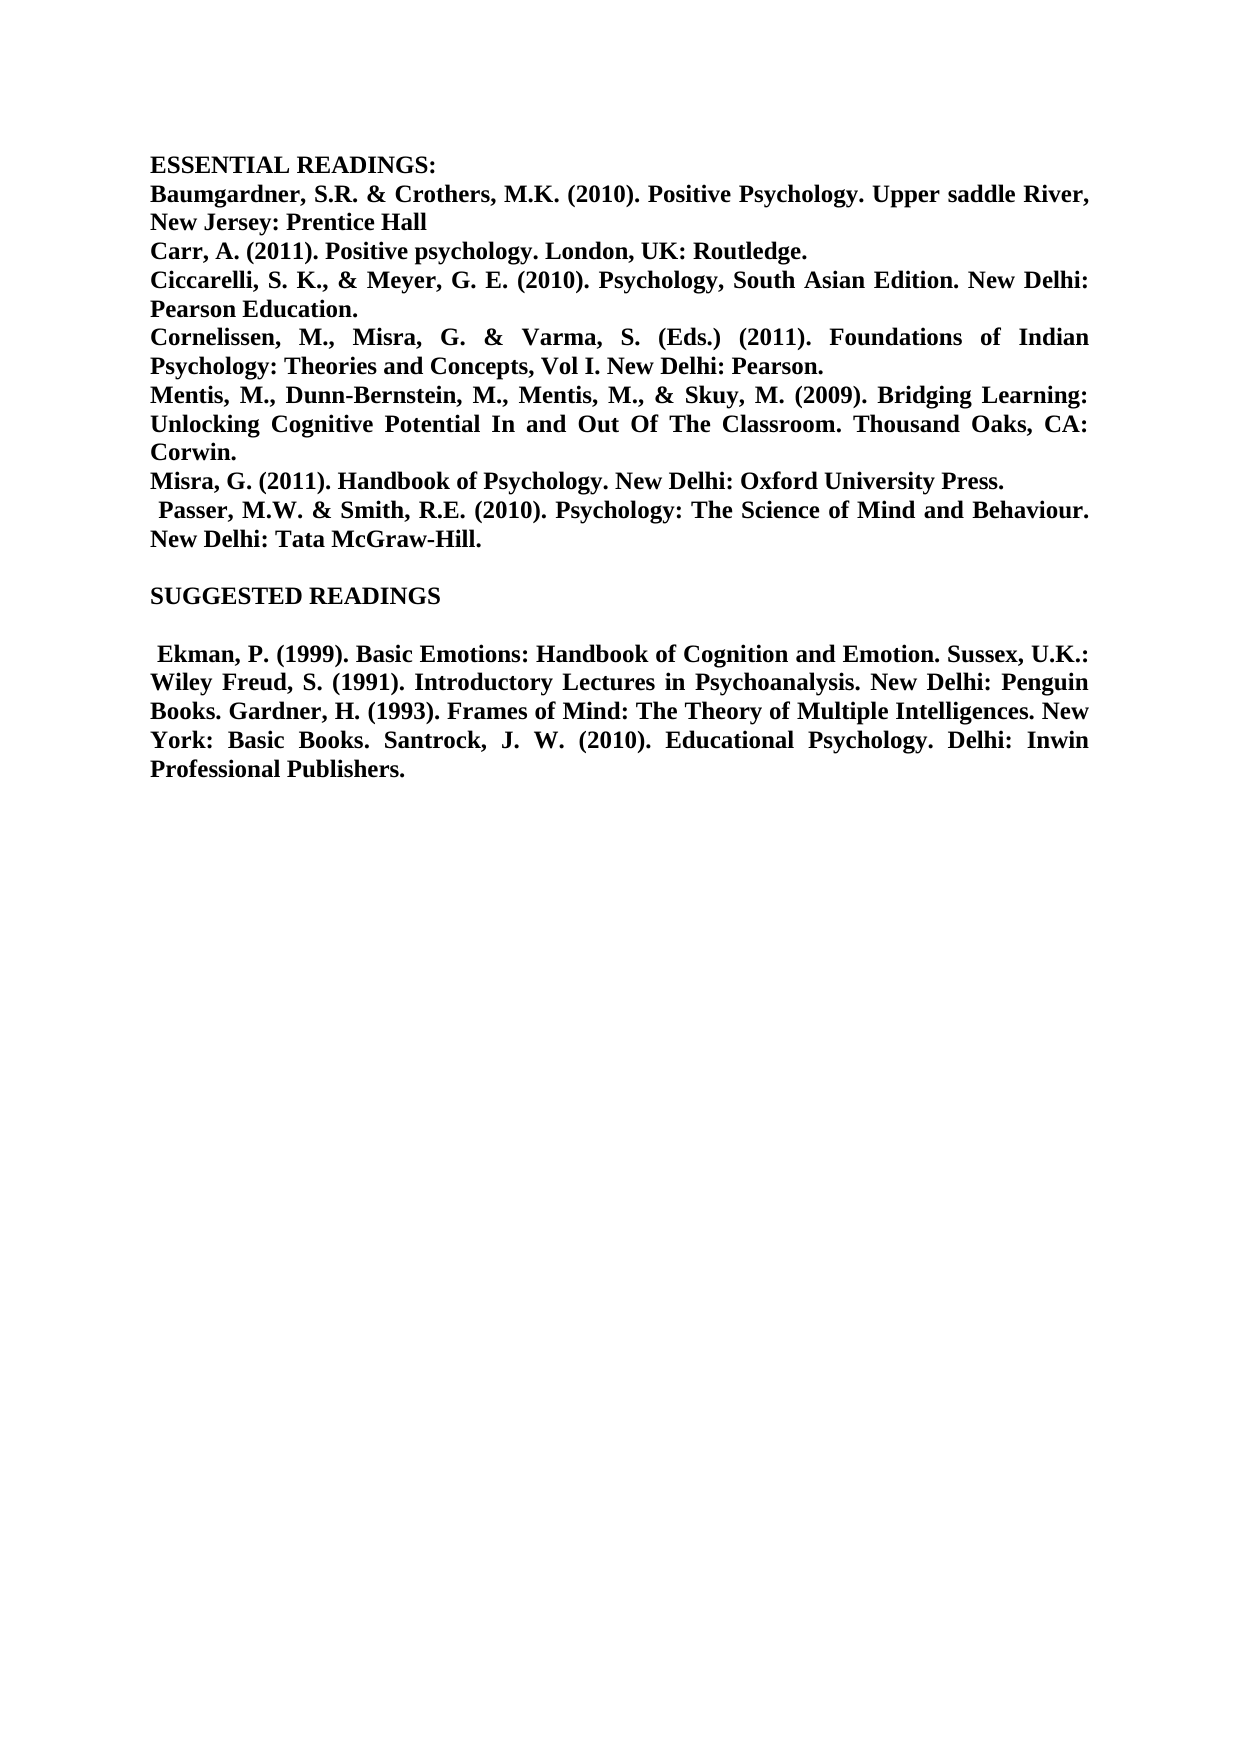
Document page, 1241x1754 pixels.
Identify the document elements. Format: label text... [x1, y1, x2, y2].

text Ciccarelli, S. K., & Meyer, G. E. (2010). Psychology, South Asian Edition. New Delhi: Pearson Education. [150, 265, 1090, 322]
text Baumgardner, S.R. & Crothers, M.K. (2010). Positive Psychology. Upper saddle River, New Jersey: Prentice Hall [150, 179, 1090, 236]
text Misra, G. (2011). Handbook of Psychology. New Delhi: Oxford University Press. [150, 466, 1090, 495]
text Passer, M.W. & Smith, R.E. (2010). Psychology: The Science of Mind and Behaviour. New Delhi: Tata McGraw-Hill. [150, 495, 1090, 552]
text ESSENTIAL READINGS: [150, 150, 1090, 179]
text Carr, A. (2011). Positive psychology. London, UK: Routledge. [150, 236, 1090, 265]
text Mentis, M., Dunn-Bernstein, M., Mentis, M., & Skuy, M. (2009). Bridging Learning: Unlocking Cognitive Potential In and Out Of The Classroom. Thousand Oaks, CA: Corwin. [150, 380, 1090, 466]
text Ekman, P. (1999). Basic Emotions: Handbook of Cognition and Emotion. Sussex, U.K.: Wiley Freud, S. (1991). Introductory Lectures in Psychoanalysis. New Delhi: Penguin Books. Gardner, H. (1993). Frames of Mind: The Theory of Multiple Intelligences. New York: Basic Books. Santrock, J. W. (2010). Educational Psychology. Delhi: Inwin Professional Publishers. [150, 639, 1090, 782]
text SUGGESTED READINGS [150, 581, 1090, 610]
text Cornelissen, M., Misra, G. & Varma, S. (Eds.) (2011). Foundations of Indian Psychology: Theories and Concepts, Vol I. New Delhi: Pearson. [150, 322, 1090, 380]
